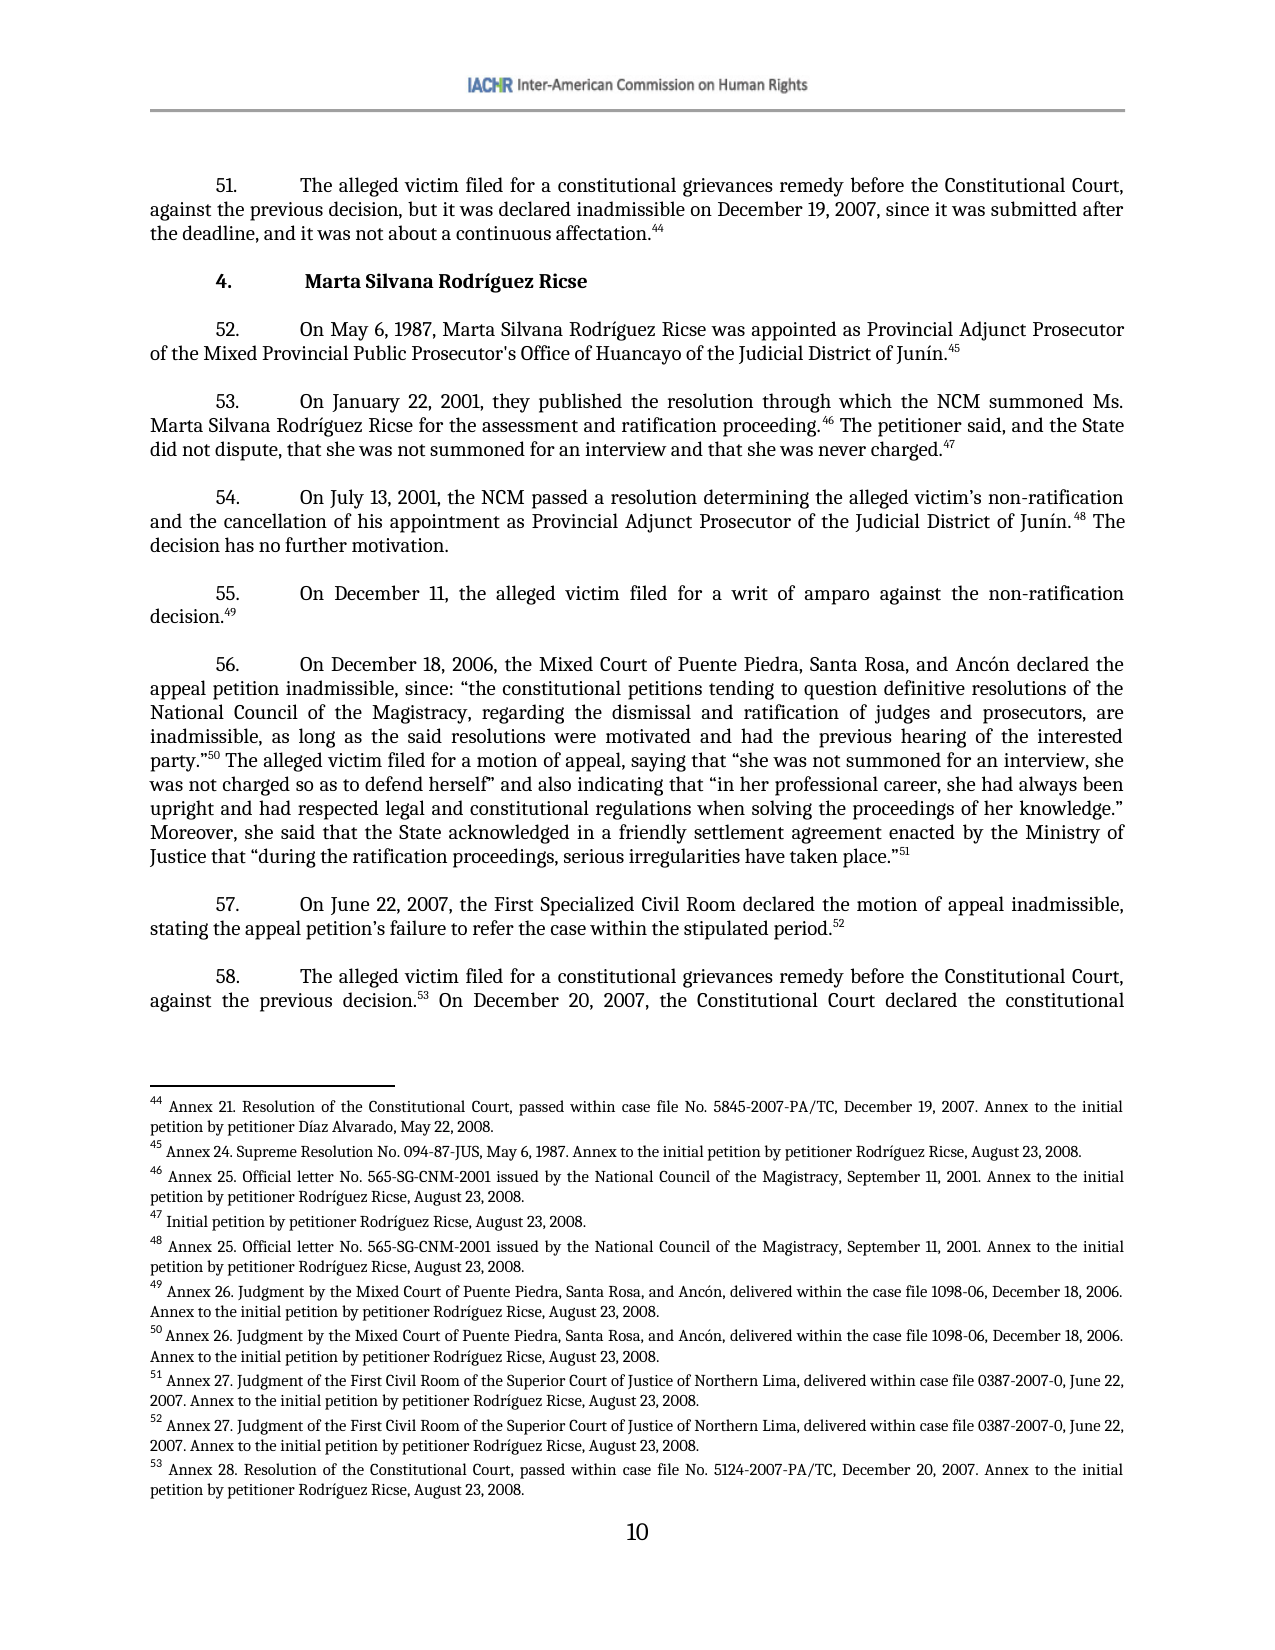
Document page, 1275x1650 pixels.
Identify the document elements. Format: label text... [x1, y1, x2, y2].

subtitle Marta Silvana Rodríguez Ricse [216, 270, 1125, 294]
list The alleged victim filed for a constitutional grievances remedy before the Constitutional Court, against the previous decision, but it was declared inadmissible on December 19, 2007, since it was submitted after the deadline, and it was not about a continuous affectation. [150, 174, 1125, 246]
list The alleged victim filed for a constitutional grievances remedy before the Constitutional Court, against the previous decision. On December 20, 2007, the Constitutional Court declared the constitutional grievances remedy inadmissible, indicating the action’s failure to refer the case within the stipulated period, and that the continuous nature of the affectation was not confirmed. [150, 964, 1125, 1012]
picture [456, 75, 819, 95]
list On July 13, 2001, the NCM passed a resolution determining the alleged victim’s non-ratification and the cancellation of his appointment as Provincial Adjunct Prosecutor of the Judicial District of Junín. The decision has no further motivation. [150, 485, 1125, 557]
list On December 11, the alleged victim filed for a writ of amparo against the non-ratification decision. [150, 581, 1125, 629]
list On December 18, 2006, the Mixed Court of Puente Piedra, Santa Rosa, and Ancón declared the appeal petition inadmissible, since: “the constitutional petitions tending to question definitive resolutions of the National Council of the Magistracy, regarding the dismissal and ratification of judges and prosecutors, are inadmissible, as long as the said resolutions were motivated and had the previous hearing of the interested party.” The alleged victim filed for a motion of appeal, saying that “she was not summoned for an interview, she was not charged so as to defend herself” and also indicating that “in her professional career, she had always been upright and had respected legal and constitutional regulations when solving the proceedings of her knowledge.” Moreover, she said that the State acknowledged in a friendly settlement agreement enacted by the Ministry of Justice that “during the ratification proceedings, serious irregularities have taken place.” [150, 653, 1125, 869]
list On January 22, 2001, they published the resolution through which the NCM summoned Ms. Marta Silvana Rodríguez Ricse for the assessment and ratification proceeding. The petitioner said, and the State did not dispute, that she was not summoned for an interview and that she was never charged. [150, 389, 1125, 461]
list On May 6, 1987, Marta Silvana Rodríguez Ricse was appointed as Provincial Adjunct Prosecutor of the Mixed Provincial Public Prosecutor's Office of Huancayo of the Judicial District of Junín. [150, 318, 1125, 366]
list On June 22, 2007, the First Specialized Civil Room declared the motion of appeal inadmissible, stating the appeal petition’s failure to refer the case within the stipulated period. [150, 893, 1125, 941]
